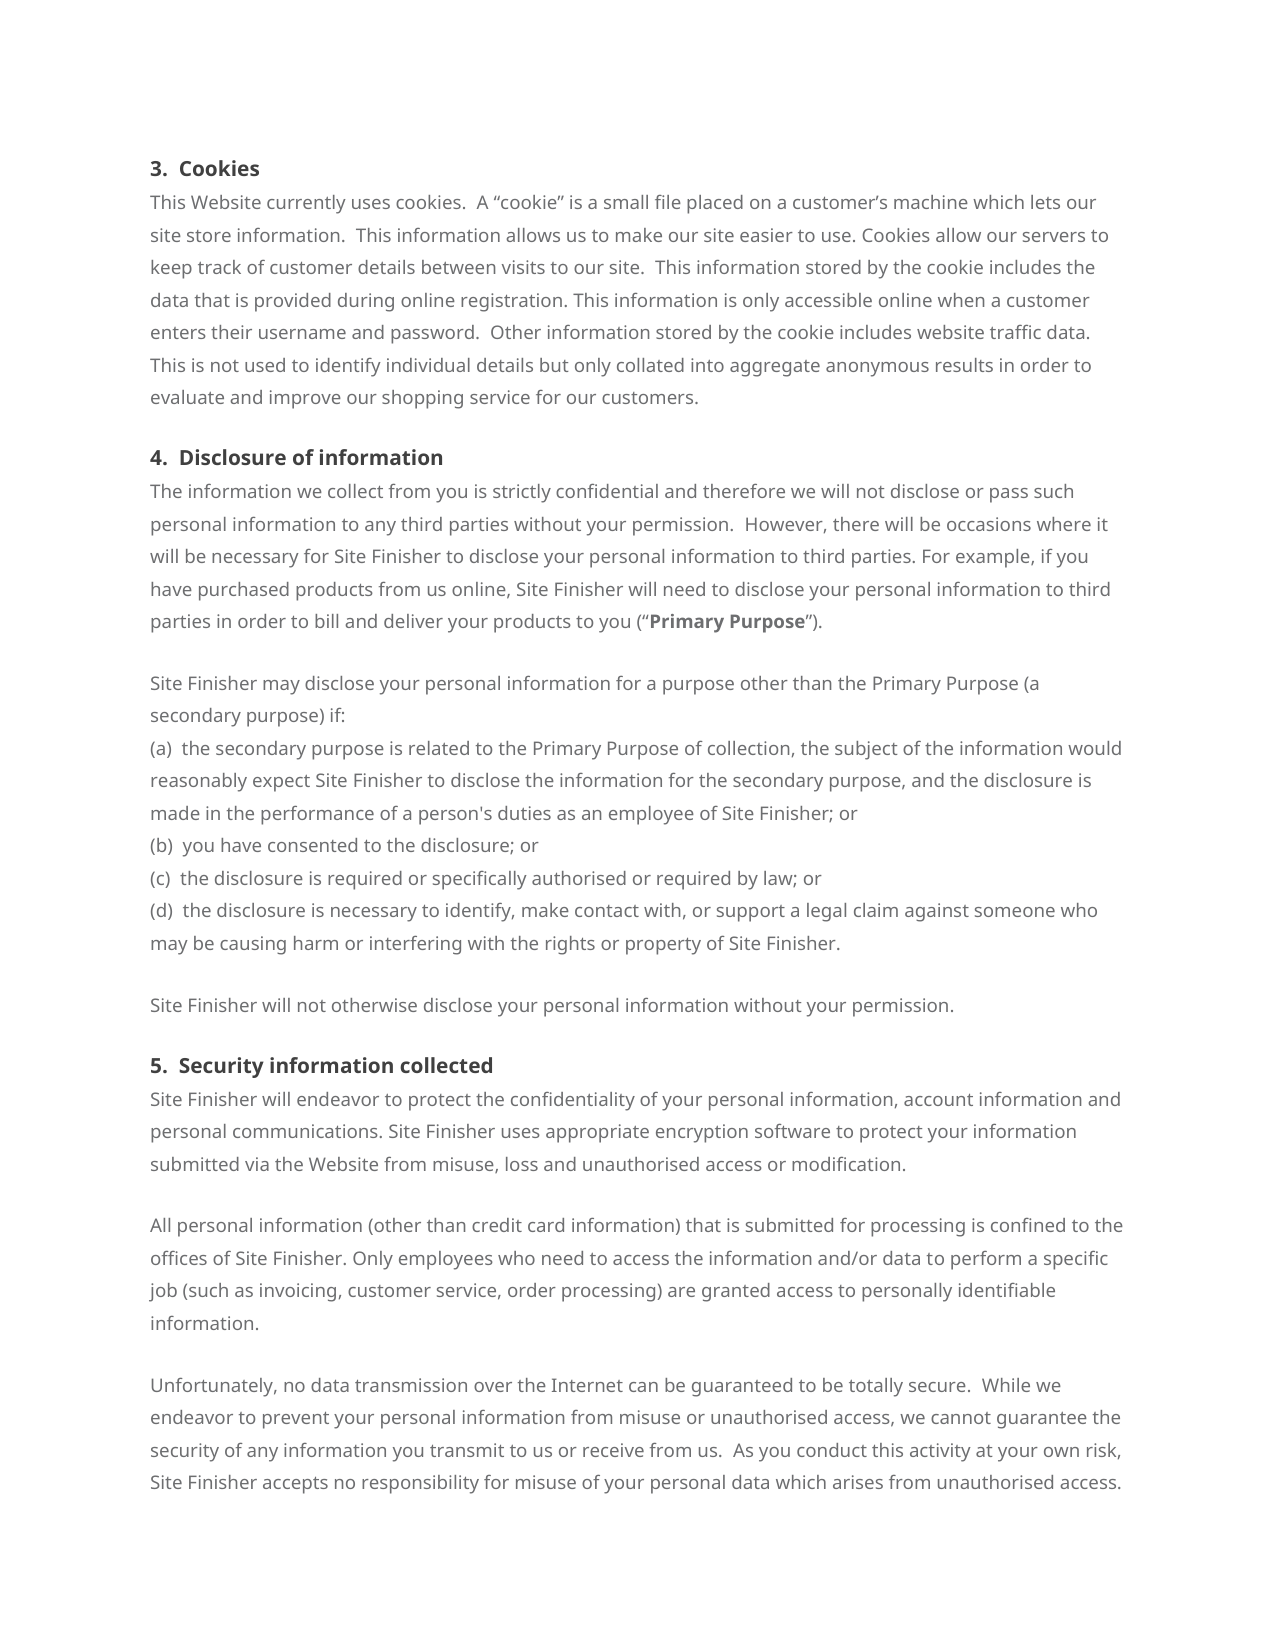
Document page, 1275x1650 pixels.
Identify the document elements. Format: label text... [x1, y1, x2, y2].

text Unfortunately, no data transmission over the Internet can be guaranteed to be totally secure. While we endeavor to prevent your personal information from misuse or unauthorised access, we cannot guarantee the security of any information you transmit to us or receive from us. As you conduct this activity at your own risk, Site Finisher accepts no responsibility for misuse of your personal data which arises from unauthorised access. [150, 1365, 1125, 1495]
text 3. Cookies This Website currently uses cookies. A “cookie” is a small file placed on a customer’s machine which lets our site store information. This information allows us to make our site easier to use. Cookies allow our servers to keep track of customer details between visits to our site. This information stored by the cookie includes the data that is provided during online registration. This information is only accessible online when a customer enters their username and password. Other information stored by the cookie includes website traffic data. This is not used to identify individual details but only collated into aggregate anonymous results in order to evaluate and improve our shopping service for our customers. [150, 150, 1125, 410]
text Site Finisher will not otherwise disclose your personal information without your permission. [150, 985, 1125, 1017]
text 4. Disclosure of information The information we collect from you is strictly confidential and therefore we will not disclose or pass such personal information to any third parties without your permission. However, there will be occasions where it will be necessary for Site Finisher to disclose your personal information to third parties. For example, if you have purchased products from us online, Site Finisher will need to disclose your personal information to third parties in order to bill and deliver your products to you (“Primary Purpose”). [150, 439, 1125, 634]
text 5. Security information collected Site Finisher will endeavor to protect the confidentiality of your personal information, account information and personal communications. Site Finisher uses appropriate encryption software to protect your information submitted via the Website from misuse, loss and unauthorised access or modification. [150, 1047, 1125, 1177]
text Site Finisher may disclose your personal information for a purpose other than the Primary Purpose (a secondary purpose) if: (a) the secondary purpose is related to the Primary Purpose of collection, the subject of the information would reasonably expect Site Finisher to disclose the information for the secondary purpose, and the disclosure is made in the performance of a person's duties as an employee of Site Finisher; or (b) you have consented to the disclosure; or (c) the disclosure is required or specifically authorised or required by law; or (d) the disclosure is necessary to identify, make contact with, or support a legal claim against someone who may be causing harm or interfering with the rights or property of Site Finisher. [150, 663, 1125, 956]
text All personal information (other than credit card information) that is submitted for processing is confined to the offices of Site Finisher. Only employees who need to access the information and/or data to perform a specific job (such as invoicing, customer service, order processing) are granted access to personally identifiable information. [150, 1206, 1125, 1336]
